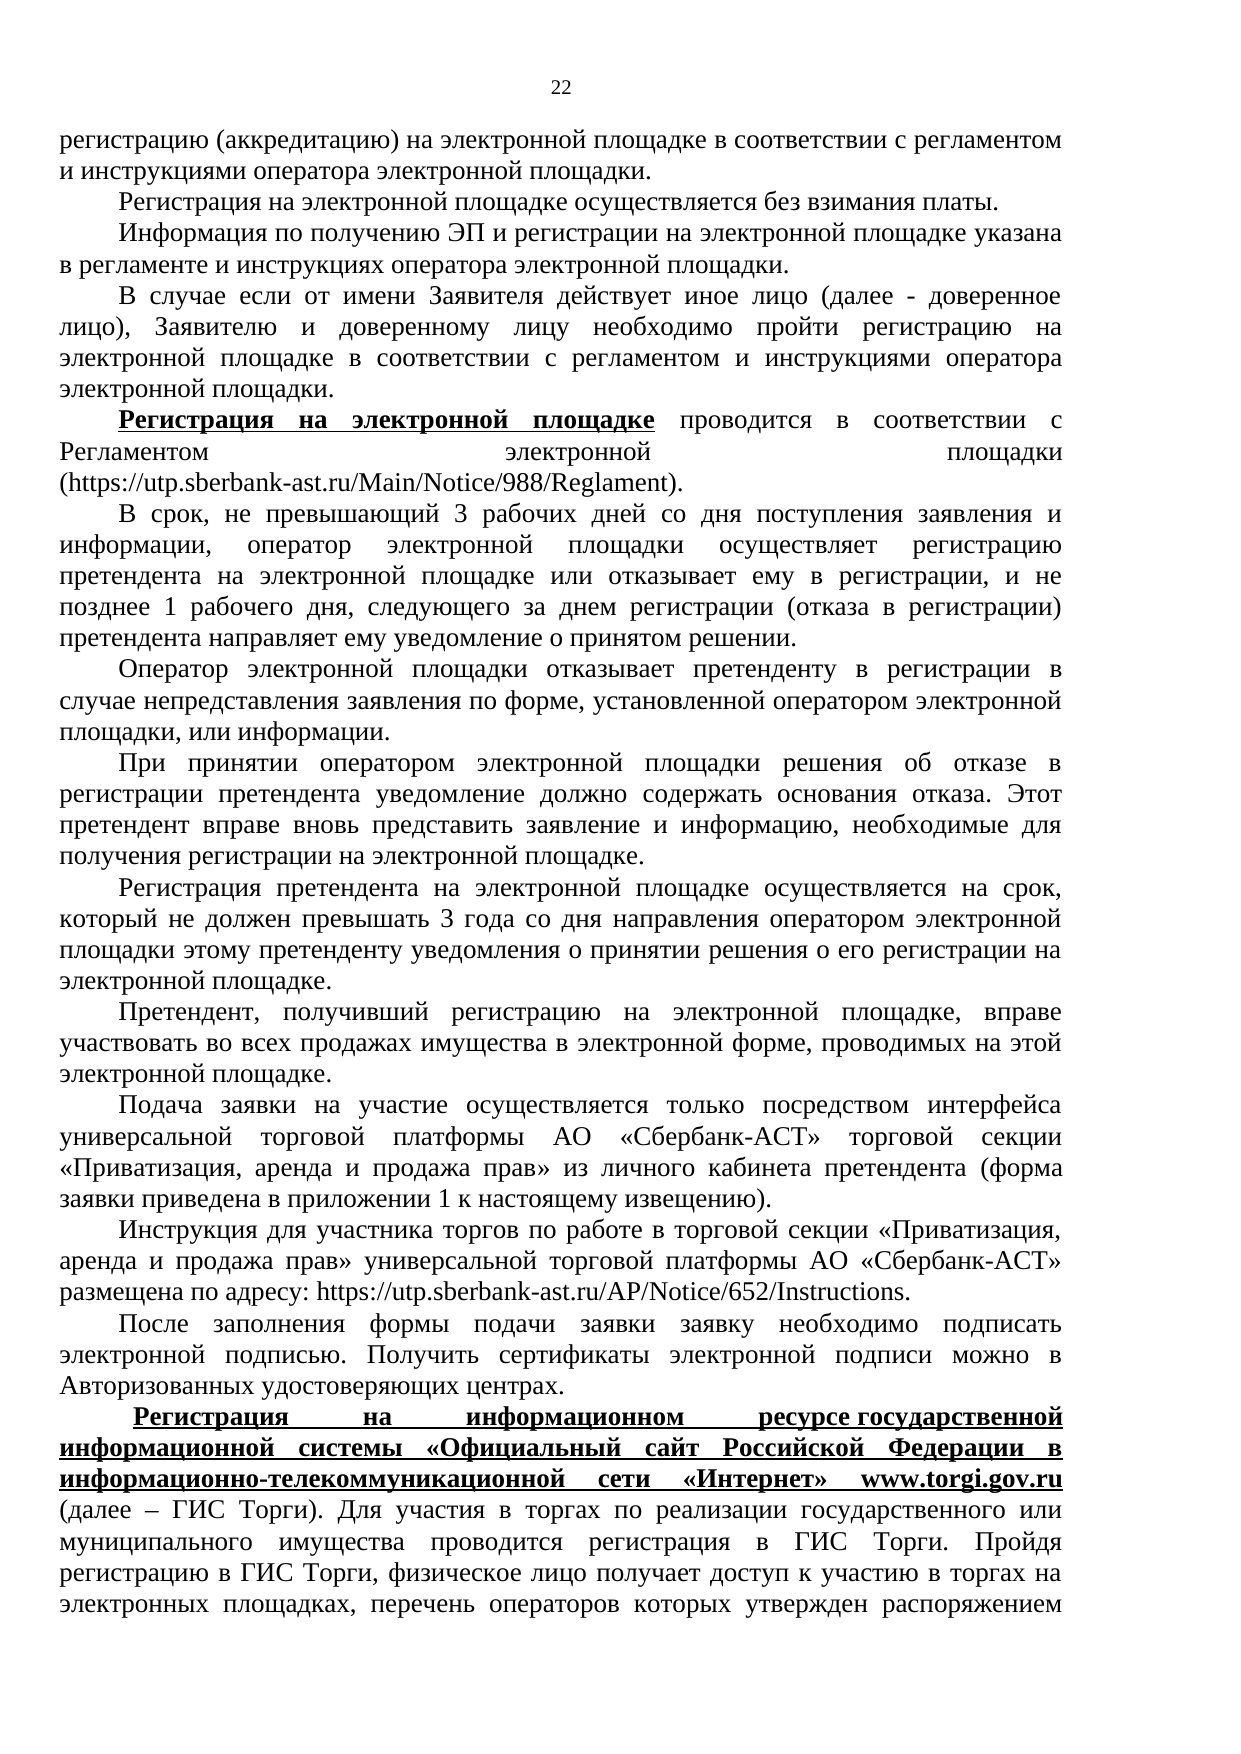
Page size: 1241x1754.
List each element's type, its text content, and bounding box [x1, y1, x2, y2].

text Регистрация претендента на электронной площадке осуществляется на срок, который не должен превышать 3 года со дня направления оператором электронной площадки этому претенденту уведомления о принятии решения о его регистрации на электронной площадке. [59, 871, 1063, 995]
text Оператор электронной площадки отказывает претенденту в регистрации в случае непредставления заявления по форме, установленной оператором электронной площадки, или информации. [59, 653, 1063, 746]
text Претендент, получивший регистрацию на электронной площадке, вправе участвовать во всех продажах имущества в электронной форме, проводимых на этой электронной площадке. [59, 995, 1063, 1089]
text Информация по получению ЭП и регистрации на электронной площадке указана в регламенте и инструкциях оператора электронной площадки. [59, 217, 1063, 279]
text После заполнения формы подачи заявки заявку необходимо подписать электронной подписью. Получить сертификаты электронной подписи можно в Авторизованных удостоверяющих центрах. [59, 1307, 1063, 1400]
text Подача заявки на участие осуществляется только посредством интерфейса универсальной торговой платформы АО «Сбербанк-АСТ» торговой секции «Приватизация, аренда и продажа прав» из личного кабинета претендента (форма заявки приведена в приложении 1 к настоящему извещению). [59, 1089, 1063, 1213]
text В срок, не превышающий 3 рабочих дней со дня поступления заявления и информации, оператор электронной площадки осуществляет регистрацию претендента на электронной площадке или отказывает ему в регистрации, и не позднее 1 рабочего дня, следующего за днем регистрации (отказа в регистрации) претендента направляет ему уведомление о принятом решении. [59, 497, 1063, 653]
text Инструкция для участника торгов по работе в торговой секции «Приватизация, аренда и продажа прав» универсальной торговой платформы АО «Сбербанк-АСТ» размещена по адресу: https://utp.sberbank-ast.ru/AP/Notice/652/Instructions. [59, 1213, 1063, 1307]
text Регистрация на электронной площадке осуществляется без взимания платы. [59, 185, 1063, 217]
text В случае если от имени Заявителя действует иное лицо (далее - доверенное лицо), Заявителю и доверенному лицу необходимо пройти регистрацию на электронной площадке в соответствии с регламентом и инструкциями оператора электронной площадки. [59, 279, 1063, 403]
text Регистрация на электронной площадке проводится в соответствии с Регламентом электронной площадки (https://utp.sberbank-ast.ru/Main/Notice/988/Reglament). [59, 403, 1063, 497]
text При принятии оператором электронной площадки решения об отказе в регистрации претендента уведомление должно содержать основания отказа. Этот претендент вправе вновь представить заявление и информацию, необходимые для получения регистрации на электронной площадке. [59, 746, 1063, 871]
